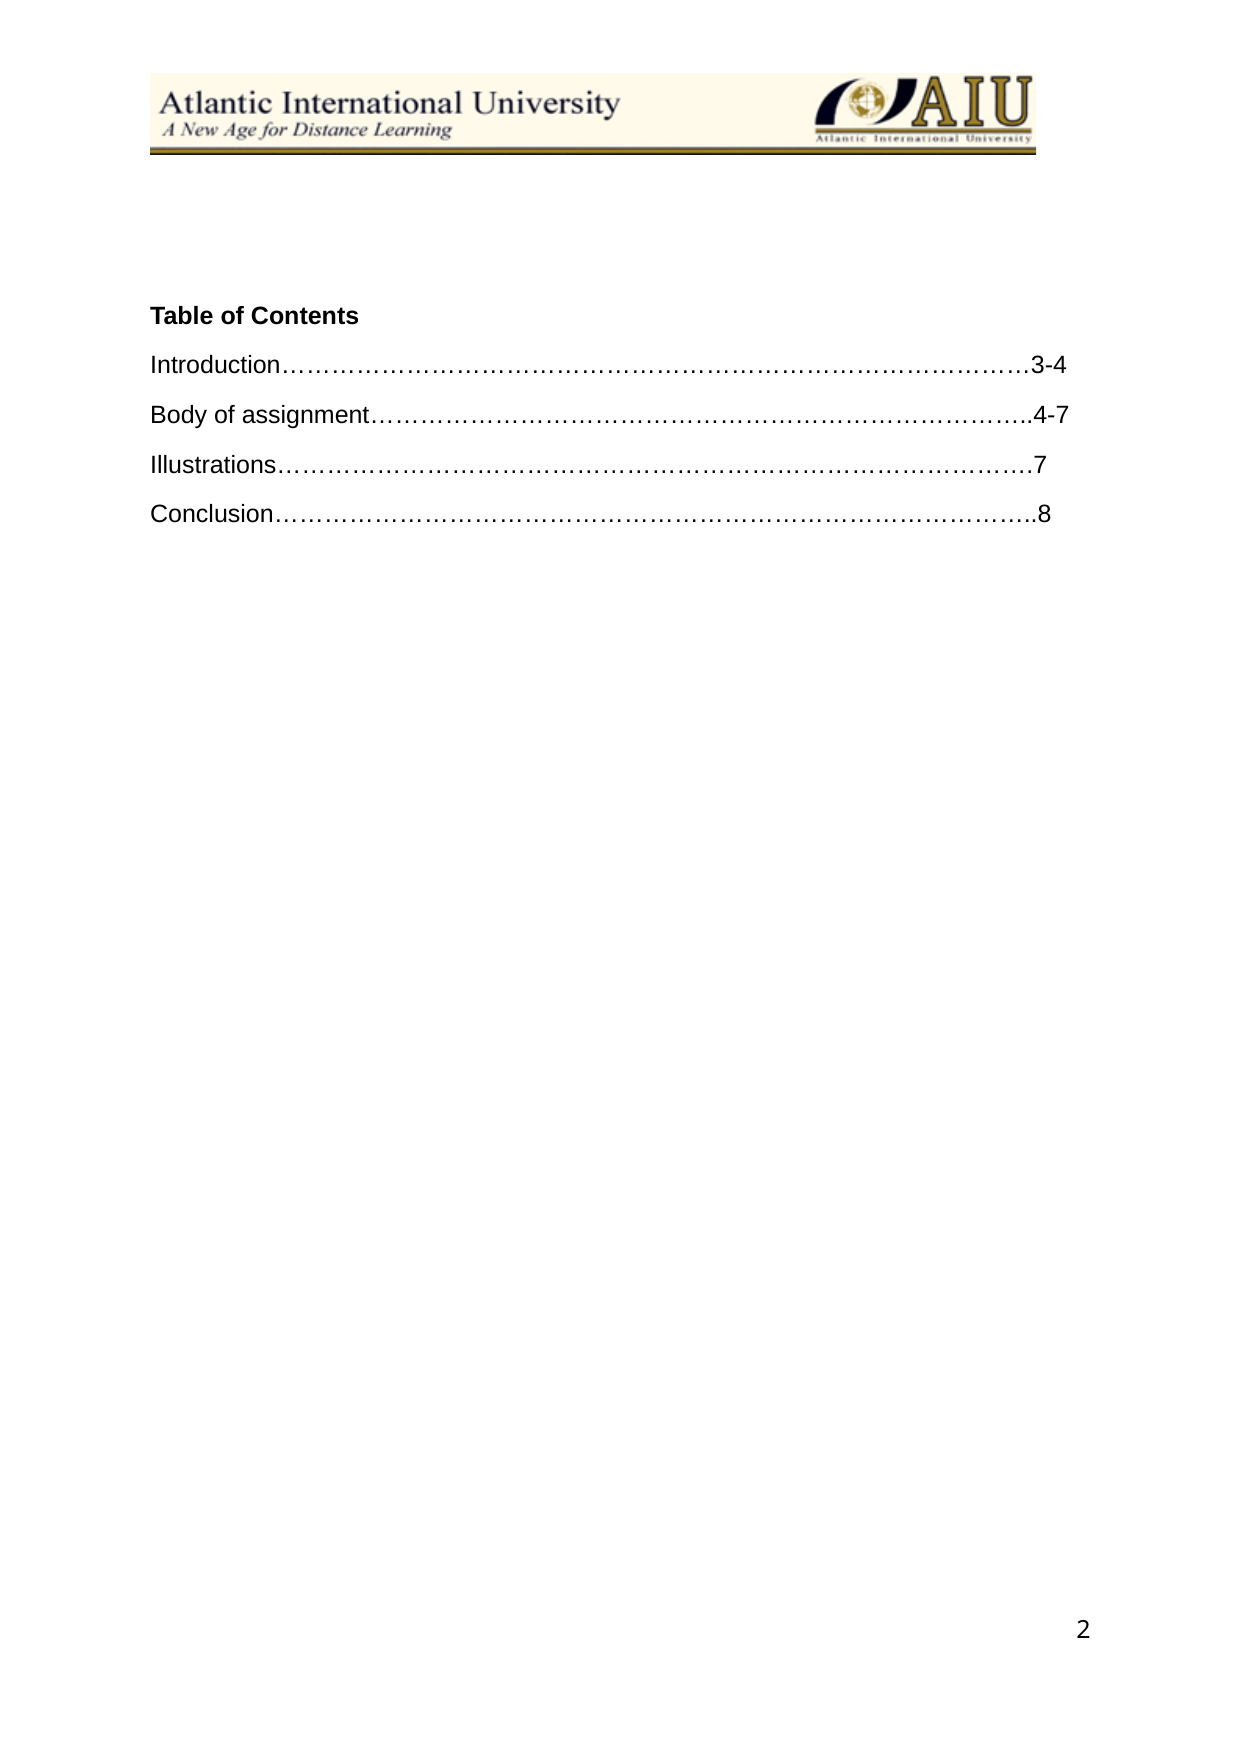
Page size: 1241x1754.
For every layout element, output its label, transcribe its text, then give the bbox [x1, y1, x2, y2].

text Body of assignment……………………………………………………………………..4-7 [150, 400, 1090, 429]
text Illustrations……………………………………………………………………………….7 [150, 450, 1090, 478]
text Table of Contents [150, 301, 1090, 329]
text Conclusion………………………………………………………………………………..8 [150, 499, 1090, 528]
picture [150, 73, 1037, 155]
text Introduction………………………………………………………………………………3-4 [150, 350, 1090, 379]
